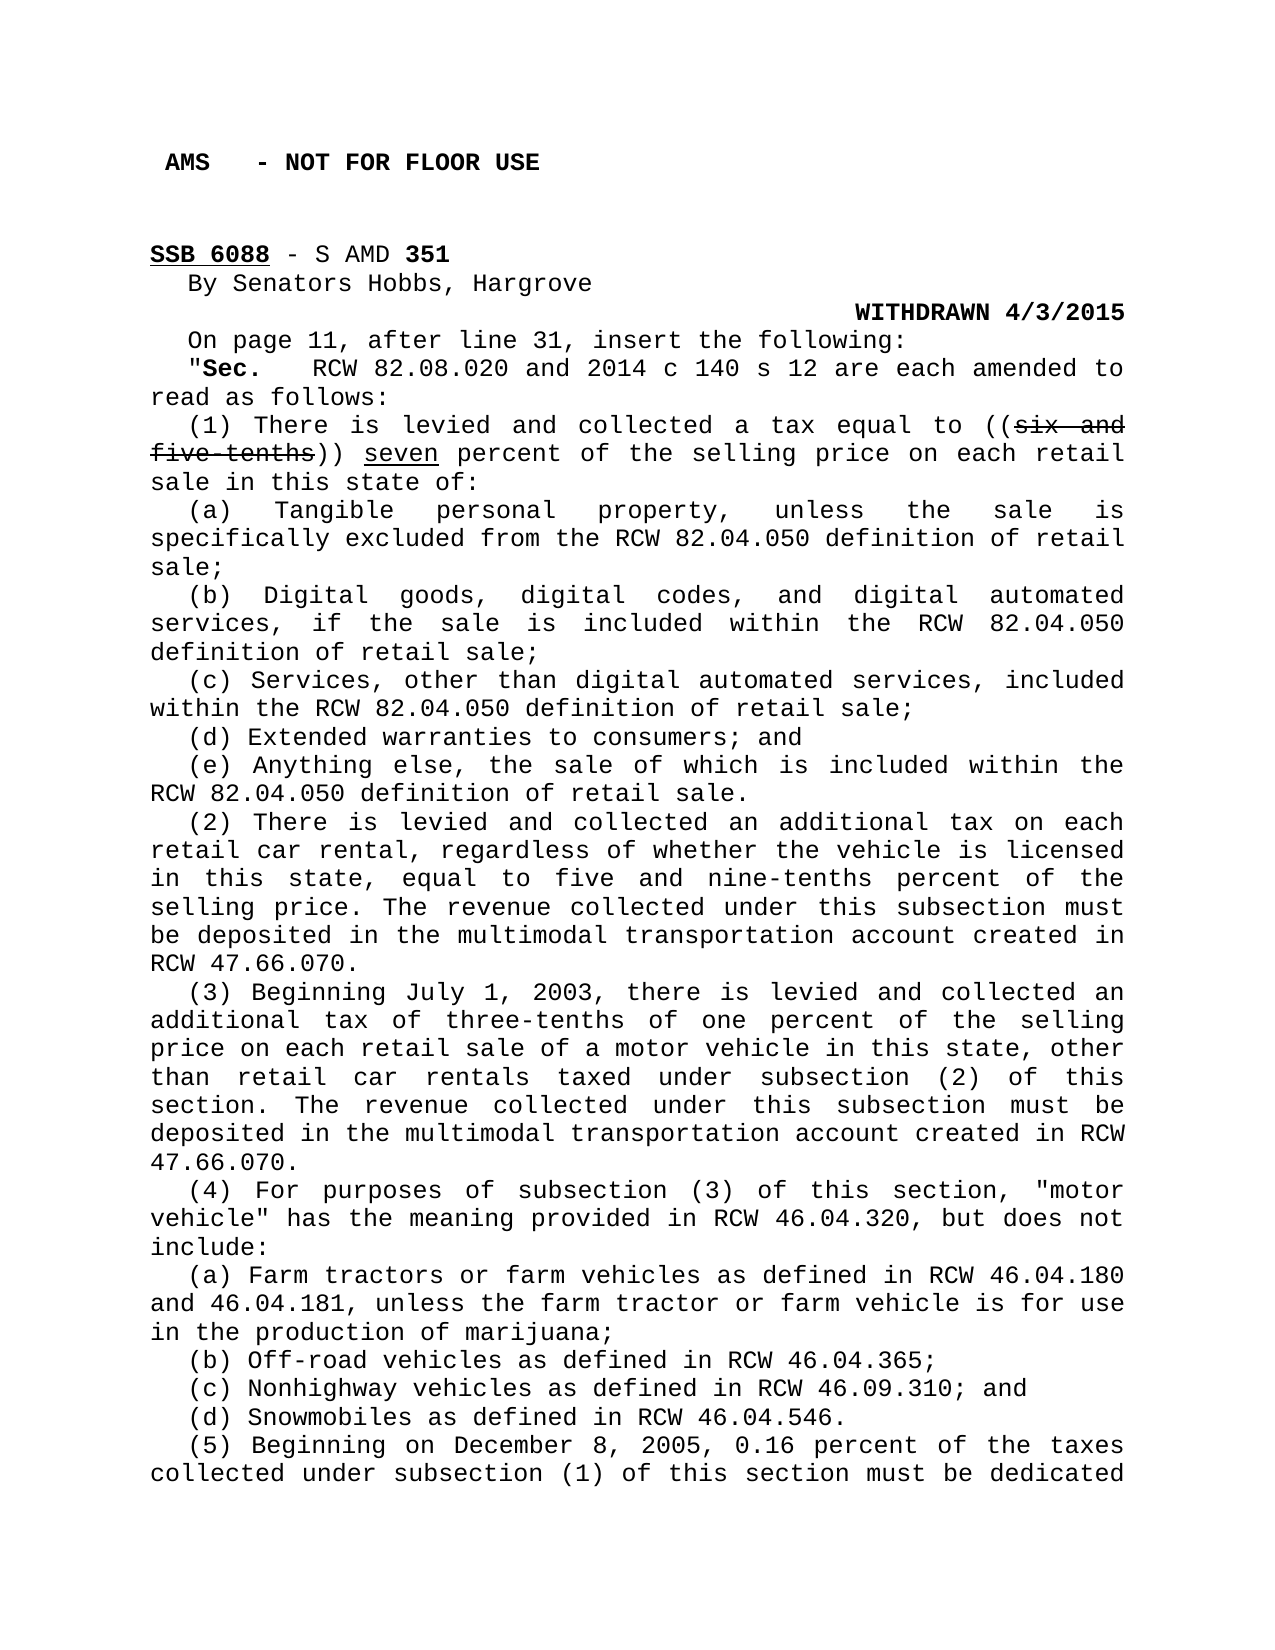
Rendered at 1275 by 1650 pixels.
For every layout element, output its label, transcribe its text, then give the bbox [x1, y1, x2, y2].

text (e) Anything else, the sale of which is included within the RCW 82.04.050 definition of retail sale. [150, 752, 1125, 809]
text (3) Beginning July 1, 2003, there is levied and collected an additional tax of three-tenths of one percent of the selling price on each retail sale of a motor vehicle in this state, other than retail car rentals taxed under subsection (2) of this section. The revenue collected under this subsection must be deposited in the multimodal transportation account created in RCW 47.66.070. [150, 979, 1125, 1177]
text (b) Digital goods, digital codes, and digital automated services, if the sale is included within the RCW 82.04.050 definition of retail sale; [150, 582, 1125, 667]
text (d) Snowmobiles as defined in RCW 46.04.546. [150, 1404, 1125, 1432]
text (a) Tangible personal property, unless the sale is specifically excluded from the RCW 82.04.050 definition of retail sale; [150, 497, 1125, 582]
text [150, 1432, 1125, 1489]
text (2) There is levied and collected an additional tax on each retail car rental, regardless of whether the vehicle is licensed in this state, equal to five and nine-tenths percent of the selling price. The revenue collected under this subsection must be deposited in the multimodal transportation account created in RCW 47.66.070. [150, 809, 1125, 979]
text (4) For purposes of subsection (3) of this section, "motor vehicle" has the meaning provided in RCW 46.04.320, but does not include: [150, 1177, 1125, 1262]
text On page 11, after line 31, insert the following: [150, 327, 1125, 356]
text (a) Farm tractors or farm vehicles as defined in RCW 46.04.180 and 46.04.181, unless the farm tractor or farm vehicle is for use in the production of marijuana; [150, 1262, 1125, 1347]
text "Sec. RCW 82.08.020 and 2014 c 140 s 12 are each amended to read as follows: [150, 356, 1125, 412]
text (d) Extended warranties to consumers; and [150, 724, 1125, 752]
text (b) Off-road vehicles as defined in RCW 46.04.365; [150, 1347, 1125, 1376]
text SSB 6088 - S AMD 351 [150, 228, 1125, 271]
text By Senators Hobbs, Hargrove [150, 271, 1125, 299]
text (c) Nonhighway vehicles as defined in RCW 46.09.310; and [150, 1376, 1125, 1404]
text (c) Services, other than digital automated services, included within the RCW 82.04.050 definition of retail sale; [150, 667, 1125, 724]
text (1) There is levied and collected a tax equal to ((six and five-tenths)) seven percent of the selling price on each retail sale in this state of: [150, 412, 1125, 497]
text WITHDRAWN 4/3/2015 [150, 299, 1125, 327]
text AMS - NOT FOR FLOOR USE [150, 150, 1125, 178]
